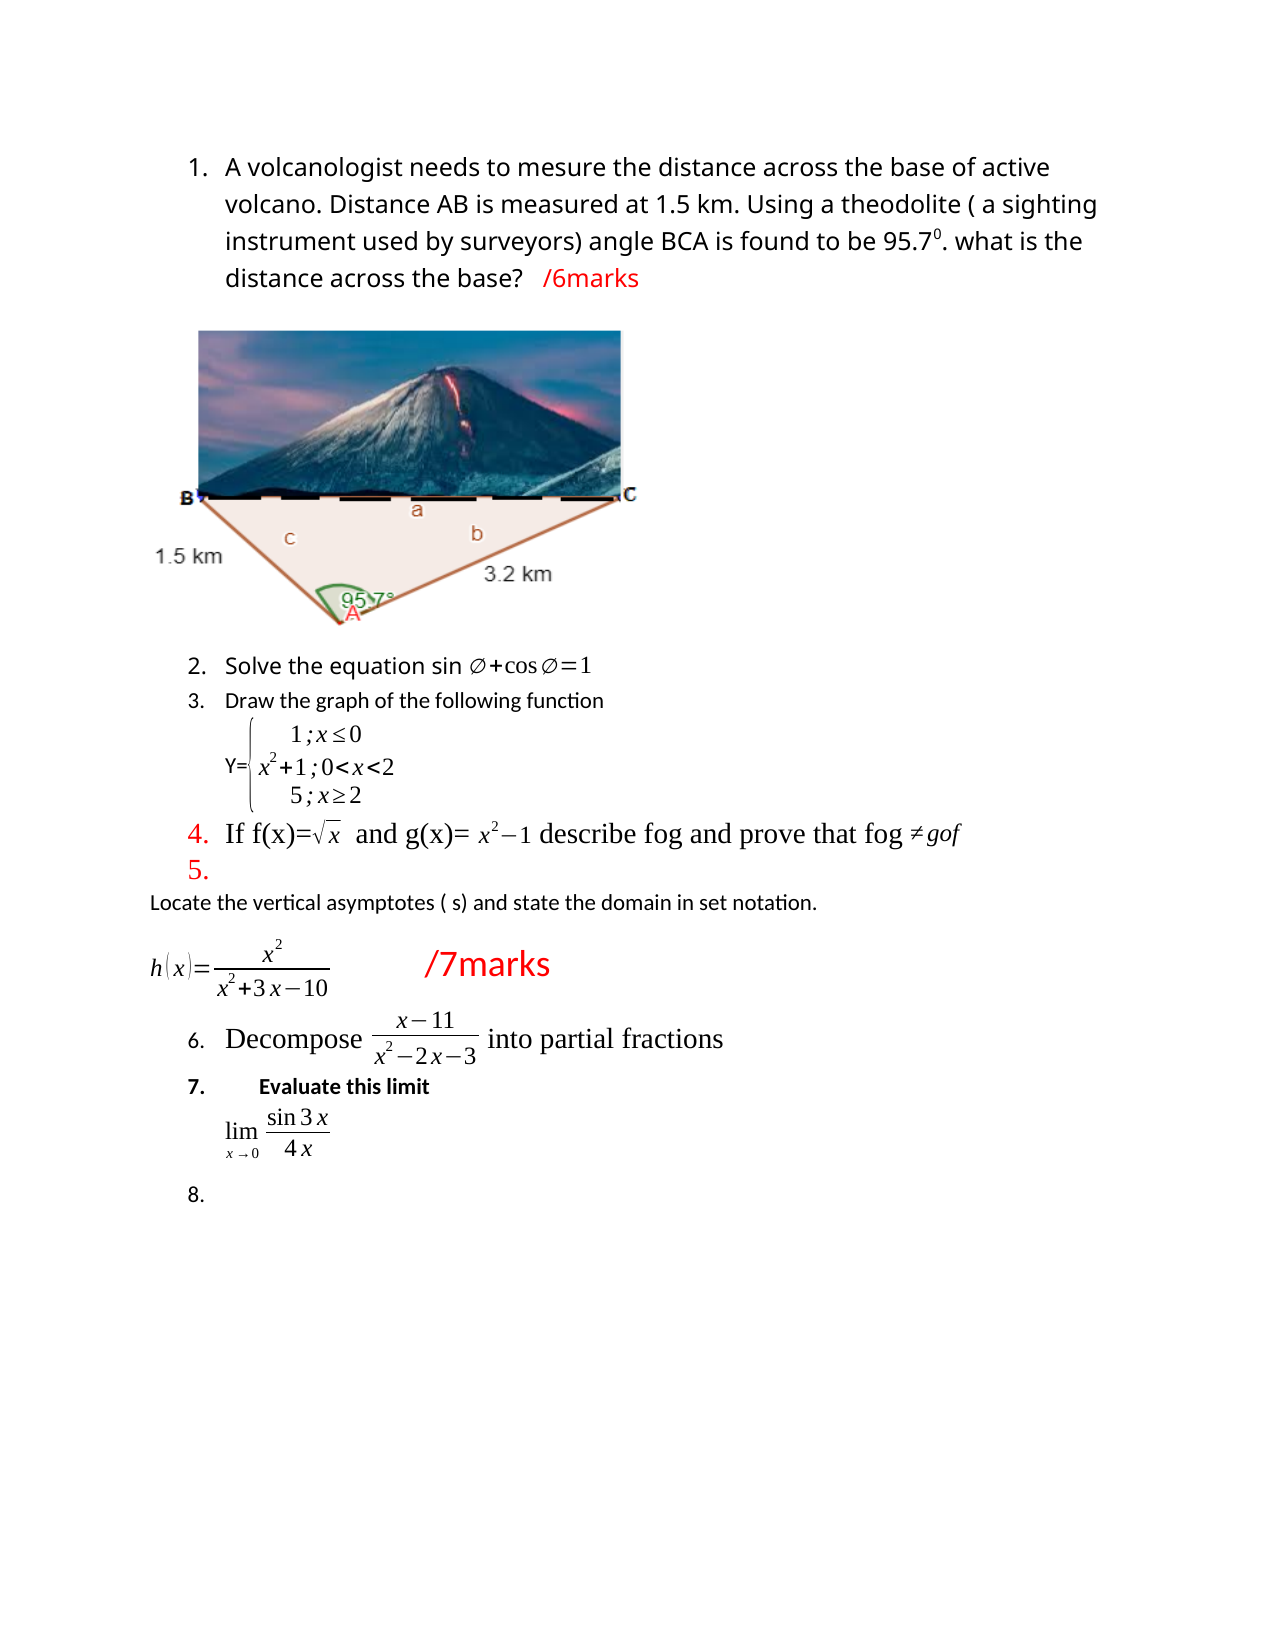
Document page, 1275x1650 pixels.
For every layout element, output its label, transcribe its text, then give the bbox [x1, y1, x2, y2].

picture [150, 313, 648, 631]
list If f(x)= and g(x)= describe fog and prove that fog [187, 816, 1125, 850]
list Y= [225, 716, 1125, 814]
list Evaluate this limit [187, 1072, 1125, 1100]
list A volcanologist needs to mesure the distance across the base of active volcano. Distance AB is measured at 1.5 km. Using a theodolite ( a sighting instrument used by surveyors) angle BCA is found to be 95.70. what is the distance across the base? /6marks [187, 150, 1125, 294]
list Solve the equation sin [187, 650, 1125, 681]
text /7marks [150, 935, 1087, 1001]
list Decompose into partial fractions [187, 888, 1125, 1069]
list Draw the graph of the following function [187, 686, 1125, 714]
text Locate the vertical asymptotes ( s) and state the domain in set notation. [150, 888, 1087, 917]
